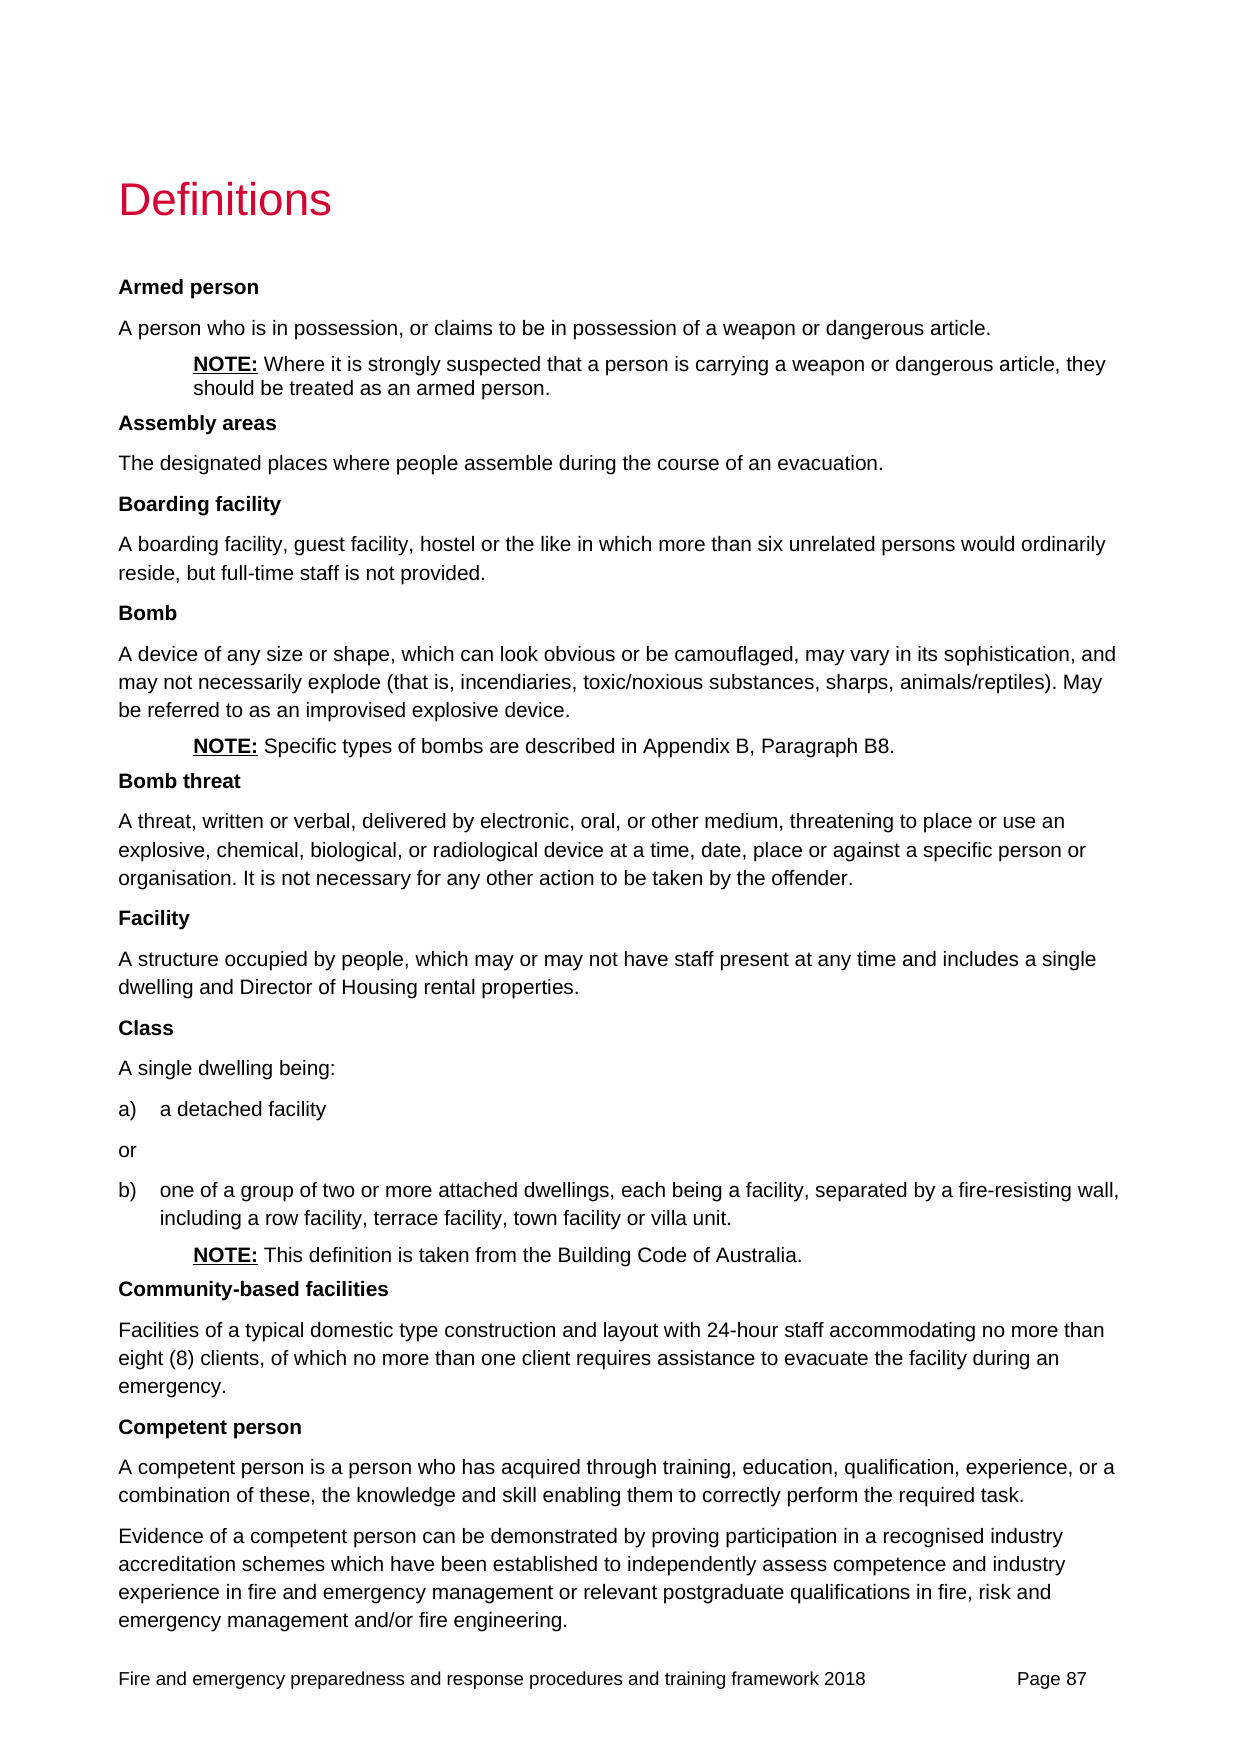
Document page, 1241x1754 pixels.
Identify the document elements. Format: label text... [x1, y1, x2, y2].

text Bomb [118, 597, 1122, 625]
text A threat, written or verbal, delivered by electronic, oral, or other medium, threatening to place or use an explosive, chemical, biological, or radiological device at a time, date, place or against a specific person or organisation. It is not necessary for any other action to be taken by the offender. [118, 805, 1122, 889]
text A device of any size or shape, which can look obvious or be camouflaged, may vary in its sophistication, and may not necessarily explode (that is, incendiaries, toxic/noxious substances, sharps, animals/reptiles). May be referred to as an improvised explosive device. [118, 637, 1122, 722]
text A competent person is a person who has acquired through training, education, qualification, experience, or a combination of these, the knowledge and skill enabling them to correctly perform the required task. [118, 1451, 1122, 1507]
text Facilities of a typical domestic type construction and layout with 24-hour staff accommodating no more than eight (8) clients, of which no more than one client requires assistance to evacuate the facility during an emergency. [118, 1313, 1122, 1398]
text A structure occupied by people, which may or may not have staff present at any time and includes a single dwelling and Director of Housing rental properties. [118, 943, 1122, 999]
subtitle Definitions [118, 172, 1122, 225]
text A person who is in possession, or claims to be in possession of a weapon or dangerous article. [118, 311, 1122, 339]
text NOTE: This definition is taken from the Building Code of Australia. [193, 1243, 1122, 1267]
text Assembly areas [118, 406, 1122, 434]
text Community-based facilities [118, 1273, 1122, 1301]
text Bomb threat [118, 764, 1122, 793]
text NOTE: Where it is strongly suspected that a person is carrying a weapon or dangerous article, they should be treated as an armed person. [193, 352, 1122, 400]
text A single dwelling being: [118, 1052, 1122, 1080]
list a detached facility [118, 1093, 1122, 1121]
text Armed person [118, 271, 1122, 299]
text The designated places where people assemble during the course of an evacuation. [118, 447, 1122, 475]
text NOTE: Specific types of bombs are described in Appendix B, Paragraph B8. [193, 734, 1122, 758]
list or [118, 1133, 1122, 1161]
list one of a group of two or more attached dwellings, each being a facility, separated by a fire-resisting wall, including a row facility, terrace facility, town facility or villa unit. [118, 1174, 1122, 1230]
text Evidence of a competent person can be demonstrated by proving participation in a recognised industry accreditation schemes which have been established to independently assess competence and industry experience in fire and emergency management or relevant postgraduate qualifications in fire, risk and emergency management and/or fire engineering. [118, 1520, 1122, 1632]
text Facility [118, 902, 1122, 930]
text A boarding facility, guest facility, hostel or the like in which more than six unrelated persons would ordinarily reside, but full-time staff is not provided. [118, 528, 1122, 584]
text Class [118, 1011, 1122, 1039]
text Boarding facility [118, 487, 1122, 516]
text Competent person [118, 1410, 1122, 1438]
